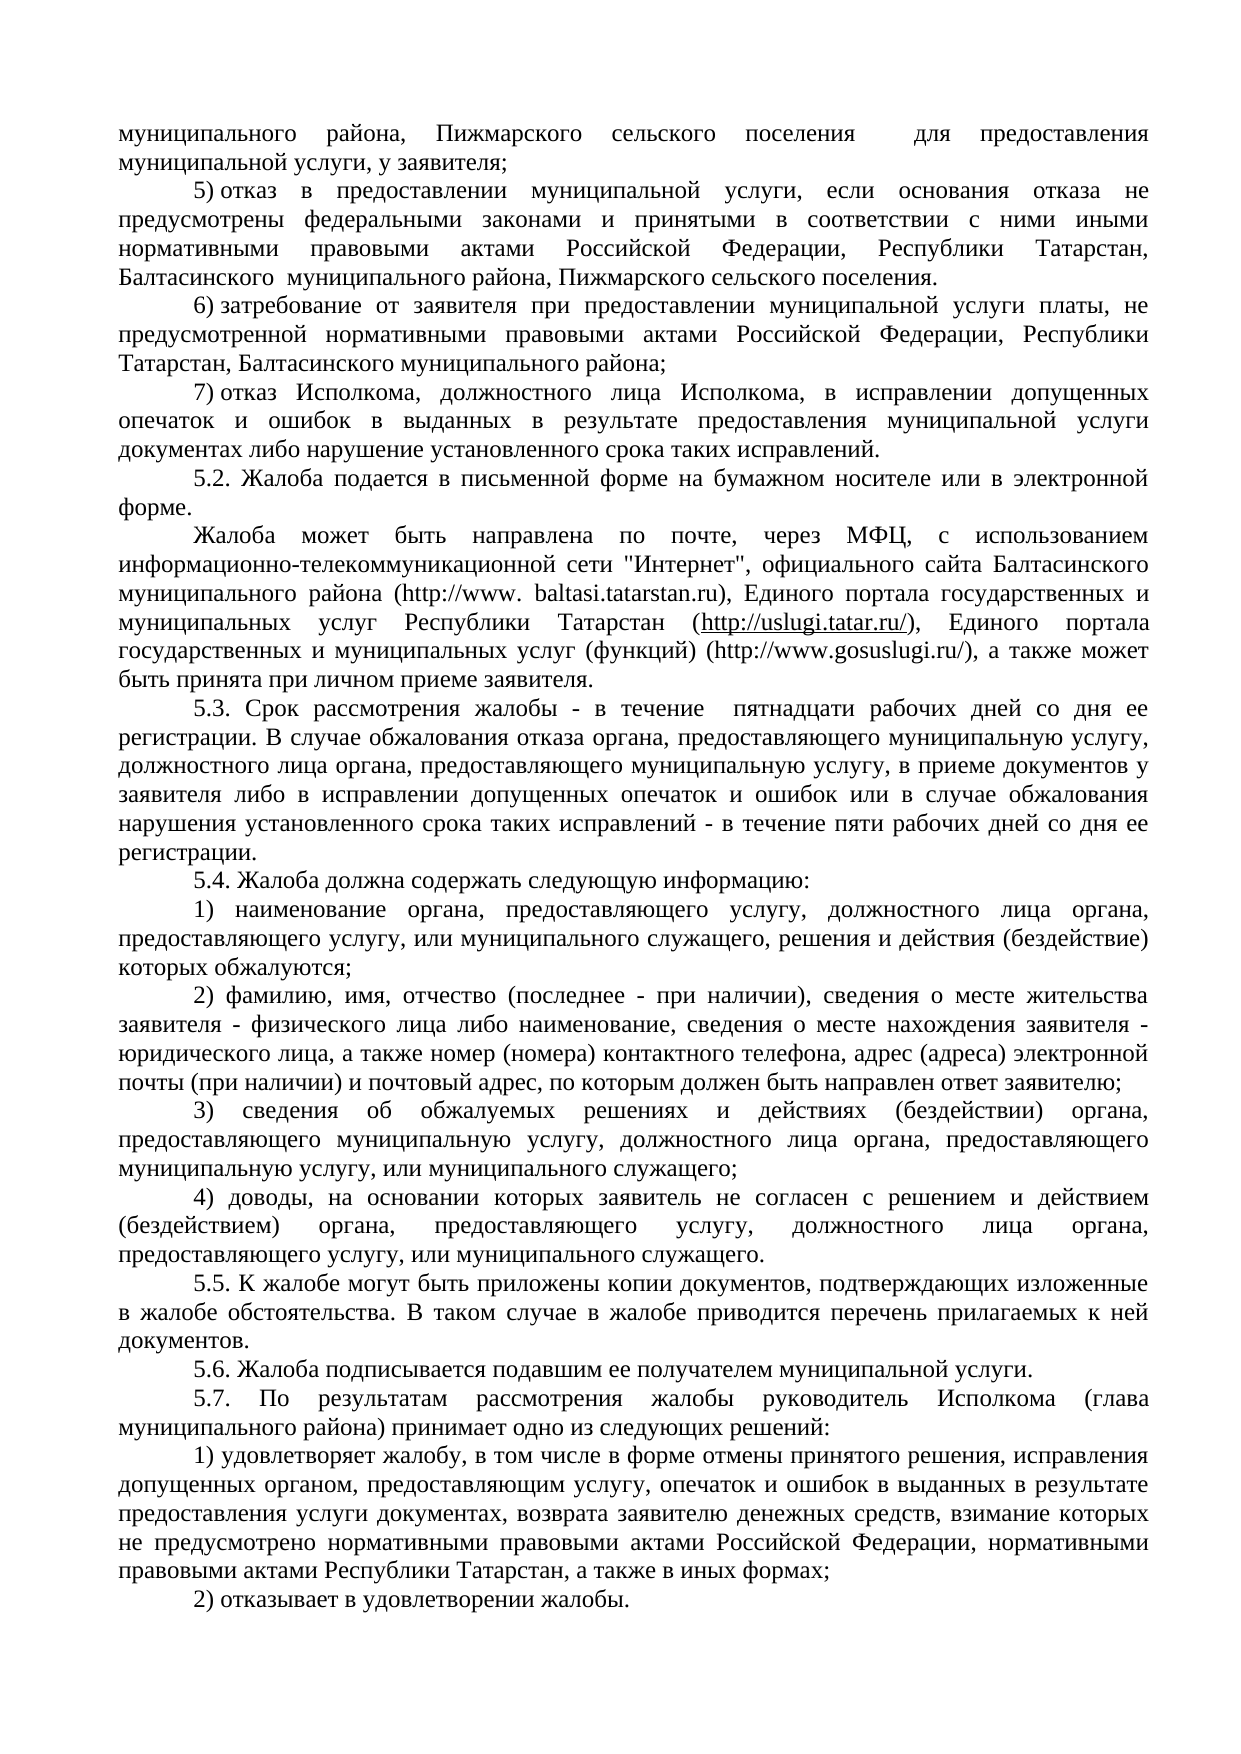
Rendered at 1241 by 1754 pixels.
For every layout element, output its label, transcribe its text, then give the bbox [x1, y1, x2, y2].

text 6) затребование от заявителя при предоставлении муниципальной услуги платы, не предусмотренной нормативными правовыми актами Российской Федерации, Республики Татарстан, Балтасинского муниципального района; [118, 291, 1150, 377]
text 5.7. По результатам рассмотрения жалобы руководитель Исполкома (глава муниципального района) принимает одно из следующих решений: [118, 1383, 1150, 1441]
text 1) наименование органа, предоставляющего услугу, должностного лица органа, предоставляющего услугу, или муниципального служащего, решения и действия (бездействие) которых обжалуются; [118, 894, 1150, 981]
text 4) доводы, на основании которых заявитель не согласен с решением и действием (бездействием) органа, предоставляющего услугу, должностного лица органа, предоставляющего услугу, или муниципального служащего. [118, 1182, 1150, 1268]
text 1) удовлетворяет жалобу, в том числе в форме отмены принятого решения, исправления допущенных органом, предоставляющим услугу, опечаток и ошибок в выданных в результате предоставления услуги документах, возврата заявителю денежных средств, взимание которых не предусмотрено нормативными правовыми актами Российской Федерации, нормативными правовыми актами Республики Татарстан, а также в иных формах; [118, 1441, 1150, 1584]
text 3) сведения об обжалуемых решениях и действиях (бездействии) органа, предоставляющего муниципальную услугу, должностного лица органа, предоставляющего муниципальную услугу, или муниципального служащего; [118, 1096, 1150, 1182]
text Жалоба может быть направлена по почте, через МФЦ, с использованием информационно-телекоммуникационной сети "Интернет", официального сайта Балтасинского муниципального района (http://www. baltasi.tatarstan.ru), Единого портала государственных и муниципальных услуг Республики Татарстан (http://uslugi.tatar.ru/), Единого портала государственных и муниципальных услуг (функций) (http://www.gosuslugi.ru/), а также может быть принята при личном приеме заявителя. [118, 521, 1150, 693]
text 2) фамилию, имя, отчество (последнее - при наличии), сведения о месте жительства заявителя - физического лица либо наименование, сведения о месте нахождения заявителя - юридического лица, а также номер (номера) контактного телефона, адрес (адреса) электронной почты (при наличии) и почтовый адрес, по которым должен быть направлен ответ заявителю; [118, 981, 1150, 1096]
text 5.3. Срок рассмотрения жалобы - в течение пятнадцати рабочих дней со дня ее регистрации. В случае обжалования отказа органа, предоставляющего муниципальную услугу, должностного лица органа, предоставляющего муниципальную услугу, в приеме документов у заявителя либо в исправлении допущенных опечаток и ошибок или в случае обжалования нарушения установленного срока таких исправлений - в течение пяти рабочих дней со дня ее регистрации. [118, 693, 1150, 866]
text 5.4. Жалоба должна содержать следующую информацию: [118, 866, 1150, 894]
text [118, 118, 1150, 176]
text 7) отказ Исполкома, должностного лица Исполкома, в исправлении допущенных опечаток и ошибок в выданных в результате предоставления муниципальной услуги документах либо нарушение установленного срока таких исправлений. [118, 377, 1150, 463]
text 5.2. Жалоба подается в письменной форме на бумажном носителе или в электронной форме. [118, 463, 1150, 521]
text 2) отказывает в удовлетворении жалобы. [118, 1584, 1150, 1613]
text 5.6. Жалоба подписывается подавшим ее получателем муниципальной услуги. [118, 1354, 1150, 1383]
text 5) отказ в предоставлении муниципальной услуги, если основания отказа не предусмотрены федеральными законами и принятыми в соответствии с ними иными нормативными правовыми актами Российской Федерации, Республики Татарстан, Балтасинского муниципального района, Пижмарского сельского поселения. [118, 176, 1150, 291]
text 5.5. К жалобе могут быть приложены копии документов, подтверждающих изложенные в жалобе обстоятельства. В таком случае в жалобе приводится перечень прилагаемых к ней документов. [118, 1268, 1150, 1354]
